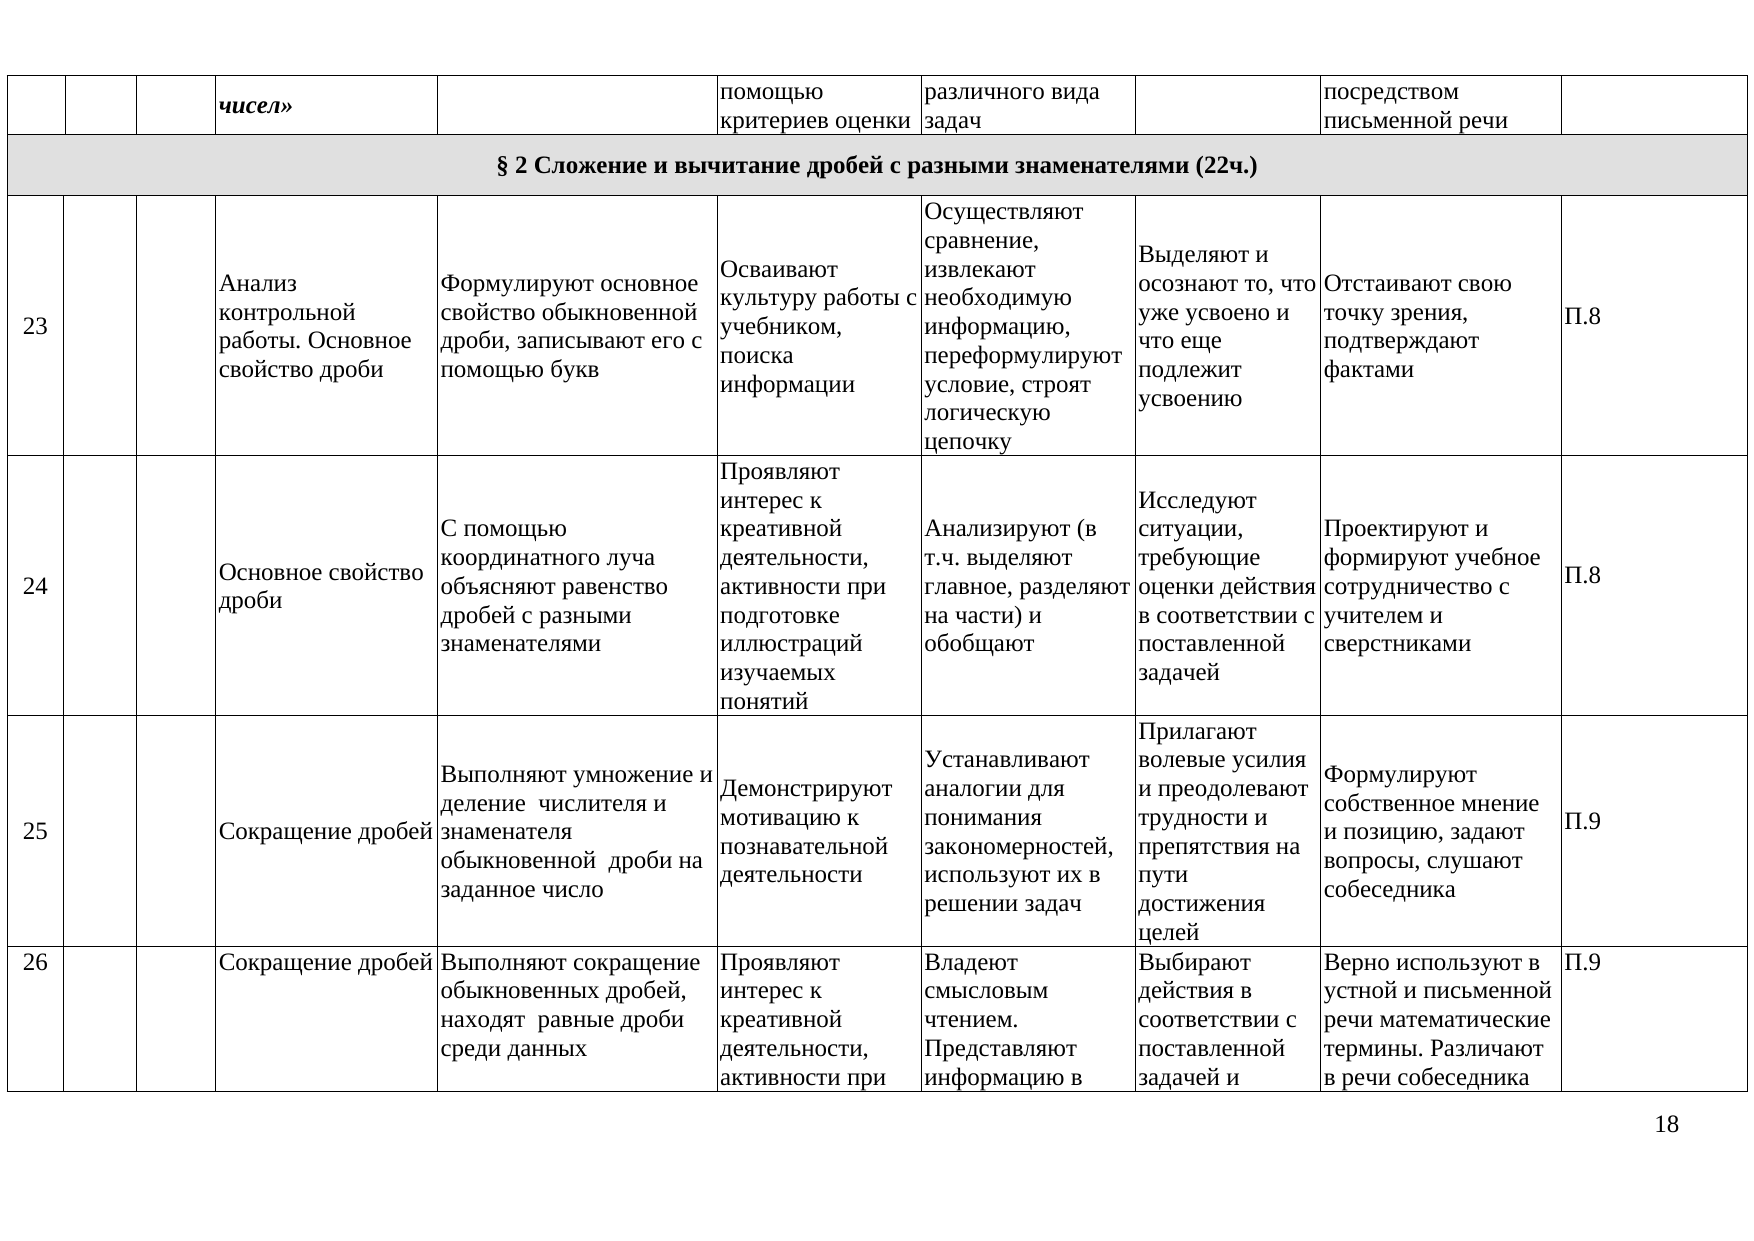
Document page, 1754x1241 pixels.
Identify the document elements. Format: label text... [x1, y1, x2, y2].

table_cell П.8 [1562, 196, 1747, 455]
table_cell П.9 [1562, 947, 1747, 1091]
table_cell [718, 947, 921, 1091]
table_cell П.8 [1562, 456, 1747, 715]
table_cell [137, 716, 215, 946]
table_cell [922, 947, 1135, 1091]
table_cell [64, 196, 136, 455]
table_cell С помощью координатного луча объясняют равенство дробей с разными знаменателями [438, 456, 717, 715]
table_cell Исследуют ситуации, требующие оценки действия в соответствии с поставленной задачей [1136, 456, 1320, 715]
table_cell [66, 76, 136, 133]
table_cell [216, 76, 437, 133]
table_cell 22 [8, 76, 65, 133]
table_cell Осваивают культуру работы с учебником, поиска информации [718, 196, 921, 455]
table_cell Формулируют собственное мнение и позицию, задают вопросы, слушают собеседника [1321, 716, 1561, 946]
table_cell Проектируют и формируют учебное сотрудничество с учителем и сверстниками [1321, 456, 1561, 715]
table_cell Отстаивают свою точку зрения, подтверждают фактами [1321, 196, 1561, 455]
table_cell 25 [8, 716, 63, 946]
table_cell Устанавливают аналогии для понимания закономерностей, используют их в решении задач [922, 716, 1135, 946]
table_cell 24 [8, 456, 63, 715]
table_cell Осуществляют сравнение, извлекают необходимую информацию, переформулируют условие, строят логическую цепочку [922, 196, 1135, 455]
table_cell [438, 76, 717, 133]
table_cell § 2 Сложение и вычитание дробей с разными знаменателями (22ч.) [8, 135, 1747, 195]
table_cell 26 [8, 947, 63, 1091]
table_cell [64, 947, 136, 1091]
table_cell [922, 76, 1135, 133]
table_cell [1136, 76, 1320, 133]
table_cell Основное свойство дроби [216, 456, 437, 715]
table_cell Выполняют умножение и деление числителя и знаменателя обыкновенной дроби на заданное число [438, 716, 717, 946]
table_cell [64, 716, 136, 946]
table_cell [64, 456, 136, 715]
table_cell Анализируют (в т.ч. выделяют главное, разделяют на части) и обобщают [922, 456, 1135, 715]
table_cell 23 [8, 196, 63, 455]
table_cell Формулируют основное свойство обыкновенной дроби, записывают его с помощью букв [438, 196, 717, 455]
table_cell [137, 196, 215, 455]
table_cell Сокращение дробей [216, 947, 437, 1091]
table_cell П.9 [1562, 716, 1747, 946]
table_cell [137, 456, 215, 715]
table_cell [137, 947, 215, 1091]
table_cell Демонстрируют мотивацию к познавательной деятельности [718, 716, 921, 946]
table_cell Прилагают волевые усилия и преодолевают трудности и препятствия на пути достижения целей [1136, 716, 1320, 946]
table_cell [1562, 76, 1747, 133]
table_cell Анализ контрольной работы. Основное свойство дроби [216, 196, 437, 455]
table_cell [718, 76, 921, 133]
table_cell Сокращение дробей [216, 716, 437, 946]
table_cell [1321, 947, 1561, 1091]
table_cell Проявляют интерес к креативной деятельности, активности при подготовке иллюстраций изучаемых понятий [718, 456, 921, 715]
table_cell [438, 947, 717, 1091]
table_cell [137, 76, 215, 133]
table_cell Выделяют и осознают то, что уже усвоено и что еще подлежит усвоению [1136, 196, 1320, 455]
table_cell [1321, 76, 1561, 133]
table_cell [1136, 947, 1320, 1091]
